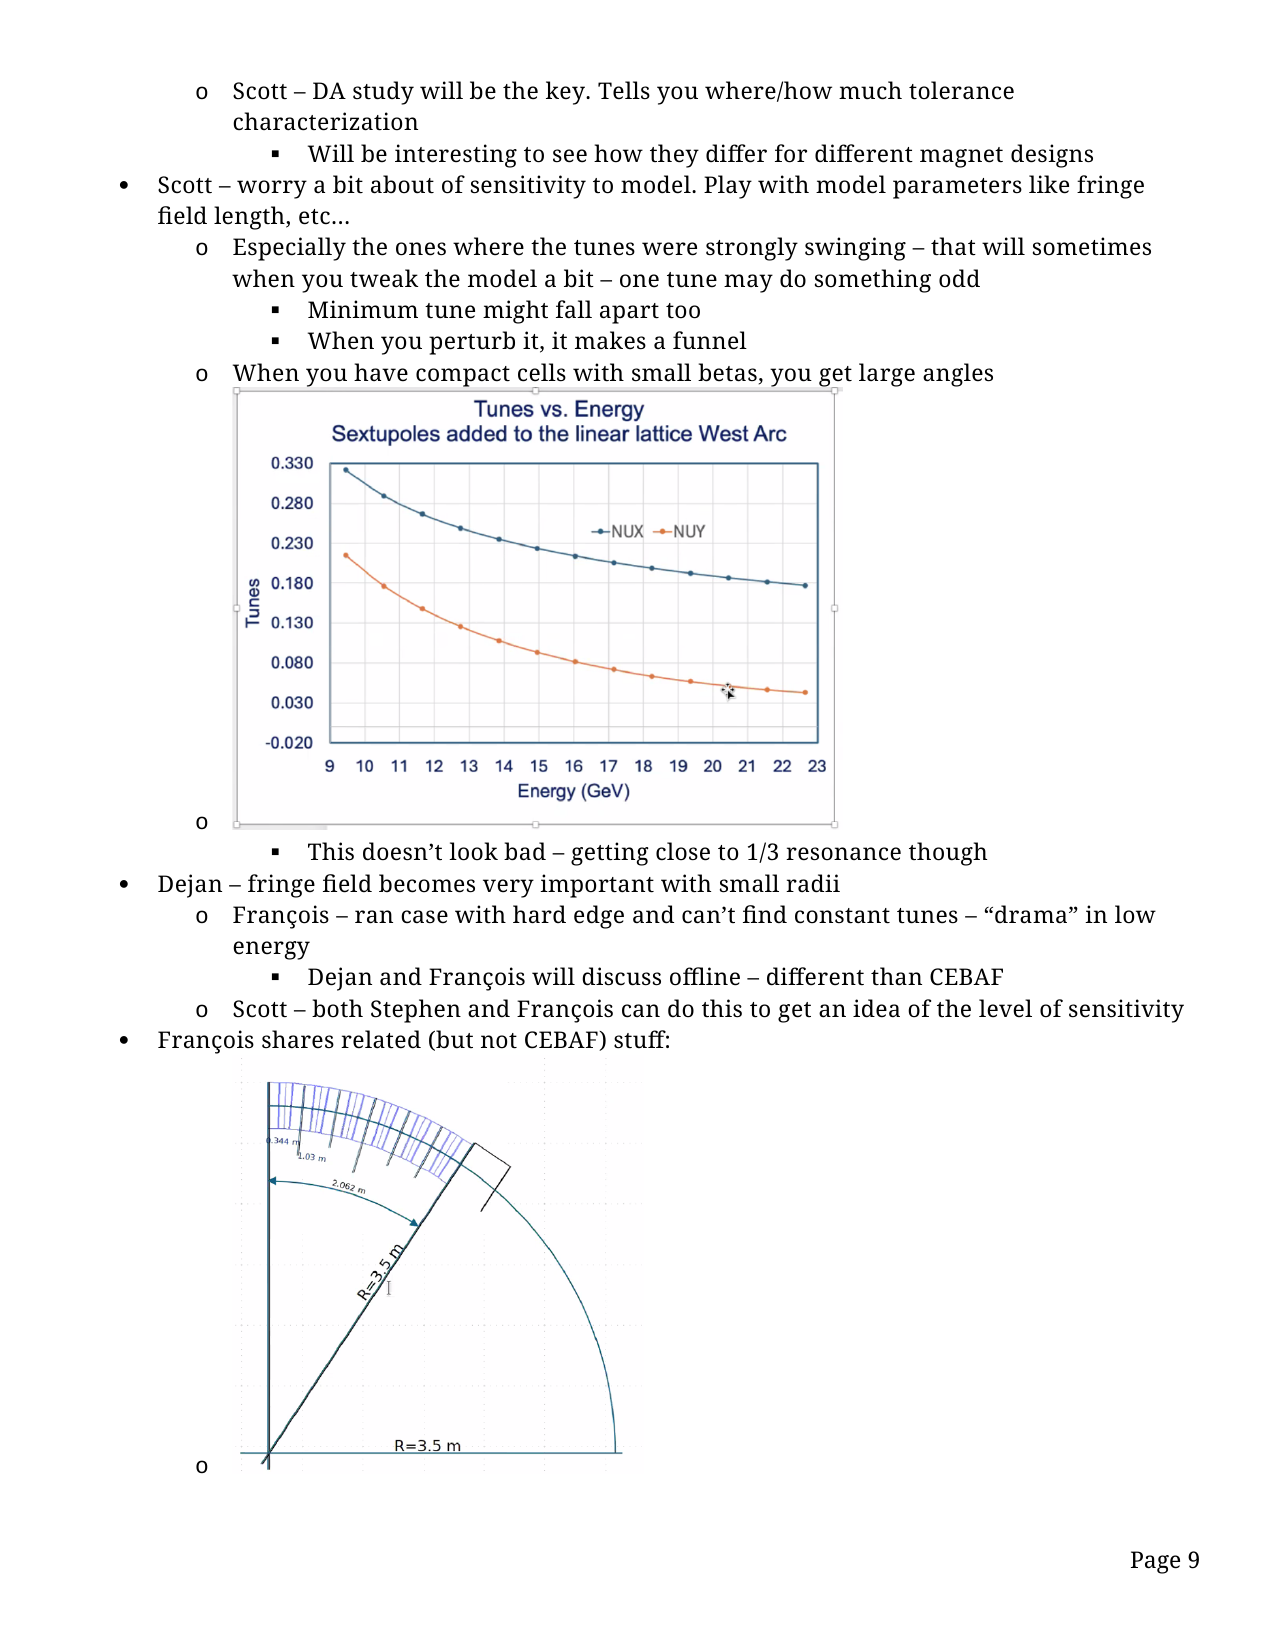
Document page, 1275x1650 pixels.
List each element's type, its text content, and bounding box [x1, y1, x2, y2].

list Scott – DA study will be the key. Tells you where/how much tolerance characterization [195, 75, 1200, 138]
picture [232, 387, 843, 830]
list Dejan and François will discuss offline – different than CEBAF [270, 961, 1200, 993]
picture [232, 1055, 644, 1474]
list François shares related (but not CEBAF) stuff: [120, 1024, 1200, 1055]
list When you perturb it, it makes a funnel [270, 325, 1200, 356]
list Scott – worry a bit about of sensitivity to model. Play with model parameters like fringe field length, etc… [120, 169, 1200, 231]
list Especially the ones where the tunes were strongly swinging – that will sometimes when you tweak the model a bit – one tune may do something odd [195, 231, 1200, 294]
list Minimum tune might fall apart too [270, 294, 1200, 325]
list Scott – both Stephen and François can do this to get an idea of the level of sensitivity [195, 993, 1200, 1024]
list François – ran case with hard edge and can’t find constant tunes – “drama” in low energy [195, 899, 1200, 961]
list Will be interesting to see how they differ for different magnet designs [270, 138, 1200, 169]
list This doesn’t look bad – getting close to 1/3 resonance though [270, 836, 1200, 867]
list Dejan – fringe field becomes very important with small radii [120, 867, 1200, 899]
list When you have compact cells with small betas, you get large angles [195, 356, 1200, 388]
